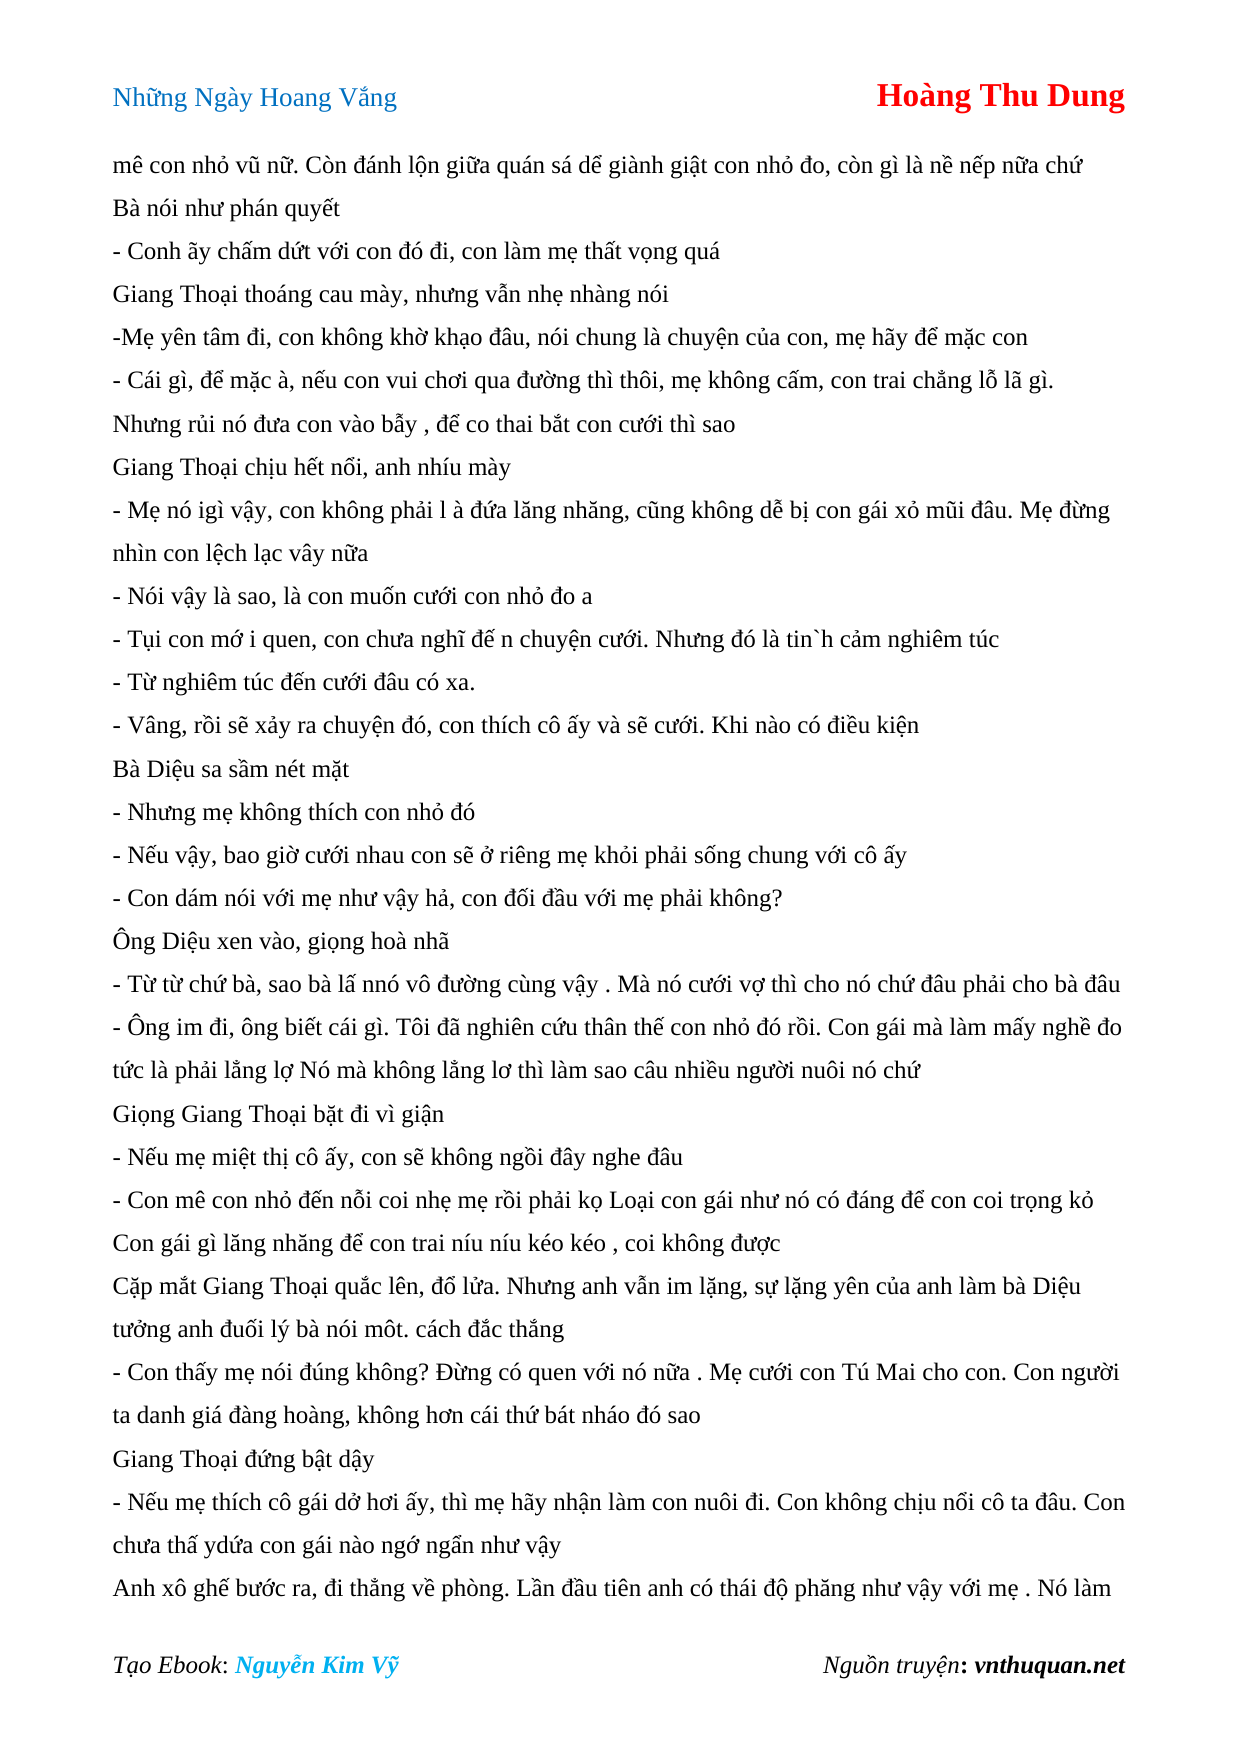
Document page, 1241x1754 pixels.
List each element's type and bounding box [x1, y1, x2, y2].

text [112, 150, 1128, 1602]
